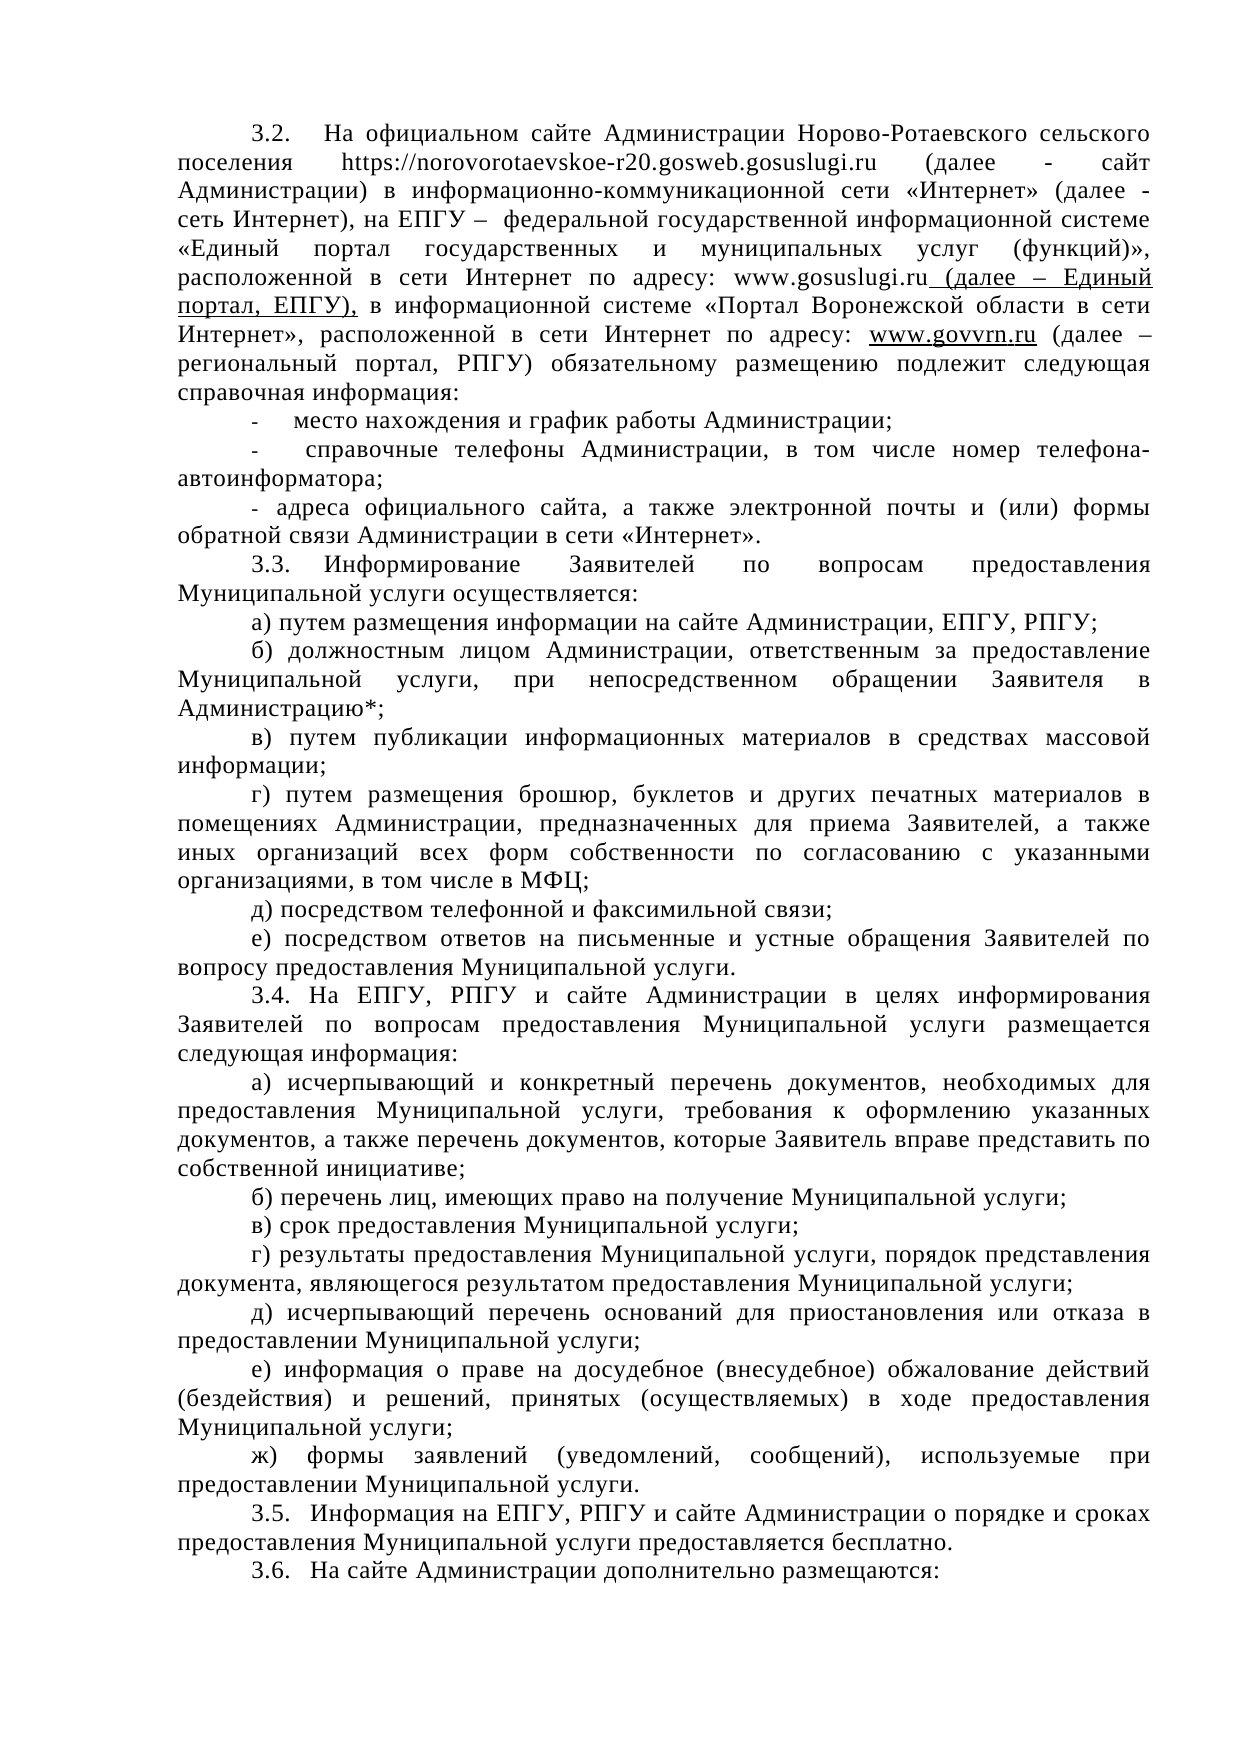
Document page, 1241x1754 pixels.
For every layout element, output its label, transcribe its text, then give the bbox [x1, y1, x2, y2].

list На сайте Администрации дополнительно размещаются: [177, 1556, 1152, 1584]
text б) перечень лиц, имеющих право на получение Муниципальной услуги; [177, 1182, 1152, 1211]
text д) посредством телефонной и факсимильной связи; [177, 894, 1152, 923]
text ж) формы заявлений (уведомлений, сообщений), используемые при предоставлении Муниципальной услуги. [177, 1441, 1152, 1498]
text г) путем размещения брошюр, буклетов и других печатных материалов в помещениях Администрации, предназначенных для приема Заявителей, а также иных организаций всех форм собственности по согласованию с указанными организациями, в том числе в МФЦ; [177, 779, 1152, 894]
text в) срок предоставления Муниципальной услуги; [177, 1211, 1152, 1239]
list Информирование Заявителей по вопросам предоставления Муниципальной услуги осуществляется: [177, 549, 1152, 607]
list место нахождения и график работы Администрации; [177, 406, 1152, 434]
text а) путем размещения информации на сайте Администрации, ЕПГУ, РПГУ; [177, 607, 1152, 636]
text г) результаты предоставления Муниципальной услуги, порядок представления документа, являющегося результатом предоставления Муниципальной услуги; [177, 1239, 1152, 1297]
text д) исчерпывающий перечень оснований для приостановления или отказа в предоставлении Муниципальной услуги; [177, 1297, 1152, 1354]
list адреса официального сайта, а также электронной почты и (или) формы обратной связи Администрации в сети «Интернет». [177, 492, 1152, 549]
text в) путем публикации информационных материалов в средствах массовой информации; [177, 722, 1152, 779]
list На официальном сайте Администрации Норово-Ротаевского сельского поселения https://norovorotaevskoe-r20.gosweb.gosuslugi.ru (далее - сайт Администрации) в информационно-коммуникационной сети «Интернет» (далее - сеть Интернет), на ЕПГУ – федеральной государственной информационной системе «Единый портал государственных и муниципальных услуг (функций)», расположенной в сети Интернет по адресу: www.gosuslugi.ru (далее – Единый портал, ЕПГУ), в информационной системе «Портал Воронежской области в сети Интернет», расположенной в сети Интернет по адресу: www.govvrn.ru (далее – региональный портал, РПГУ) обязательному размещению подлежит следующая справочная информация: [177, 118, 1152, 406]
text е) посредством ответов на письменные и устные обращения Заявителей по вопросу предоставления Муниципальной услуги. [177, 923, 1152, 981]
list Информация на ЕПГУ, РПГУ и сайте Администрации о порядке и сроках предоставления Муниципальной услуги предоставляется бесплатно. [177, 1498, 1152, 1556]
text е) информация о праве на досудебное (внесудебное) обжалование действий (бездействия) и решений, принятых (осуществляемых) в ходе предоставления Муниципальной услуги; [177, 1354, 1152, 1441]
list справочные телефоны Администрации, в том числе номер телефона-автоинформатора; [177, 434, 1152, 492]
text а) исчерпывающий и конкретный перечень документов, необходимых для предоставления Муниципальной услуги, требования к оформлению указанных документов, а также перечень документов, которые Заявитель вправе представить по собственной инициативе; [177, 1067, 1152, 1182]
text б) должностным лицом Администрации, ответственным за предоставление Муниципальной услуги, при непосредственном обращении Заявителя в Администрацию*; [177, 636, 1152, 722]
list На ЕПГУ, РПГУ и сайте Администрации в целях информирования Заявителей по вопросам предоставления Муниципальной услуги размещается следующая информация: [177, 981, 1152, 1067]
